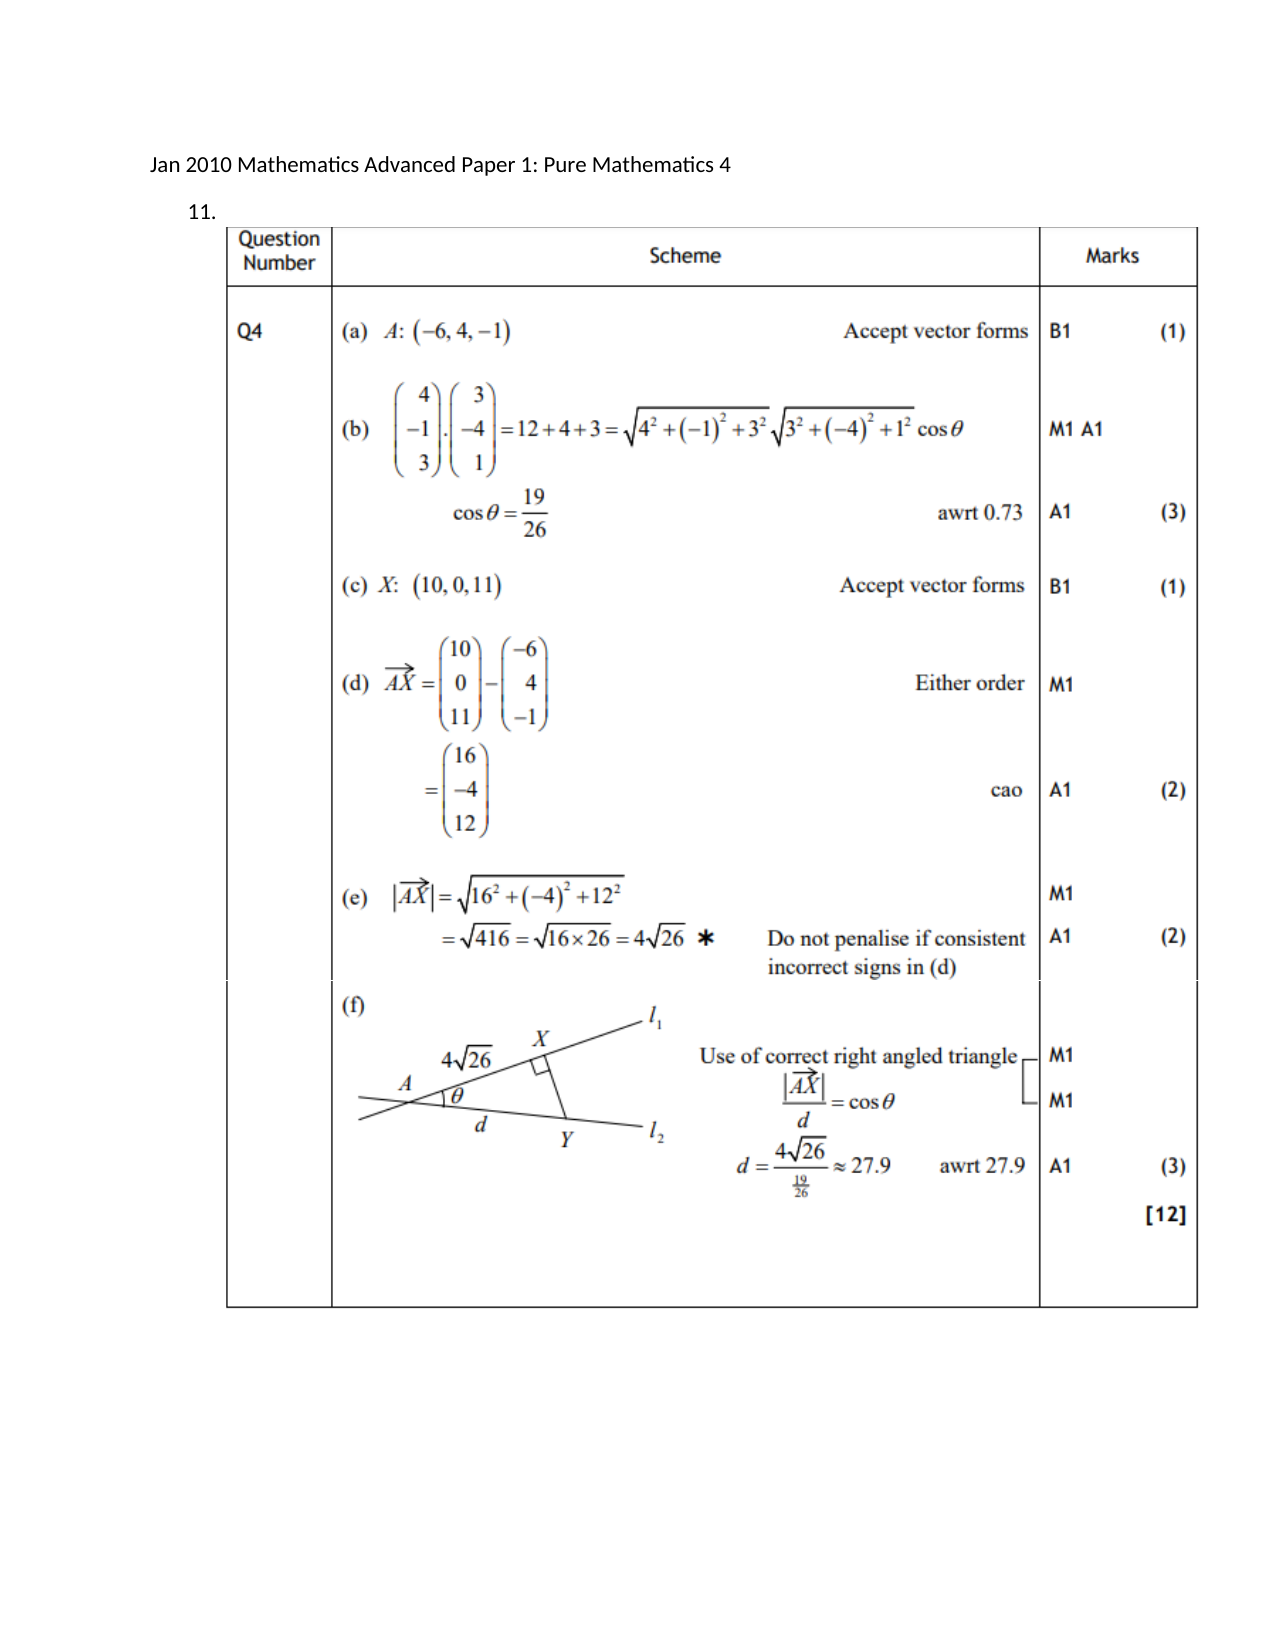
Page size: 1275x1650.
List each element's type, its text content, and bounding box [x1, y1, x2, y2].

picture [225, 981, 1200, 1311]
picture [225, 227, 1200, 980]
text Jan 2010 Mathematics Advanced Paper 1: Pure Mathematics 4 [150, 150, 1125, 178]
